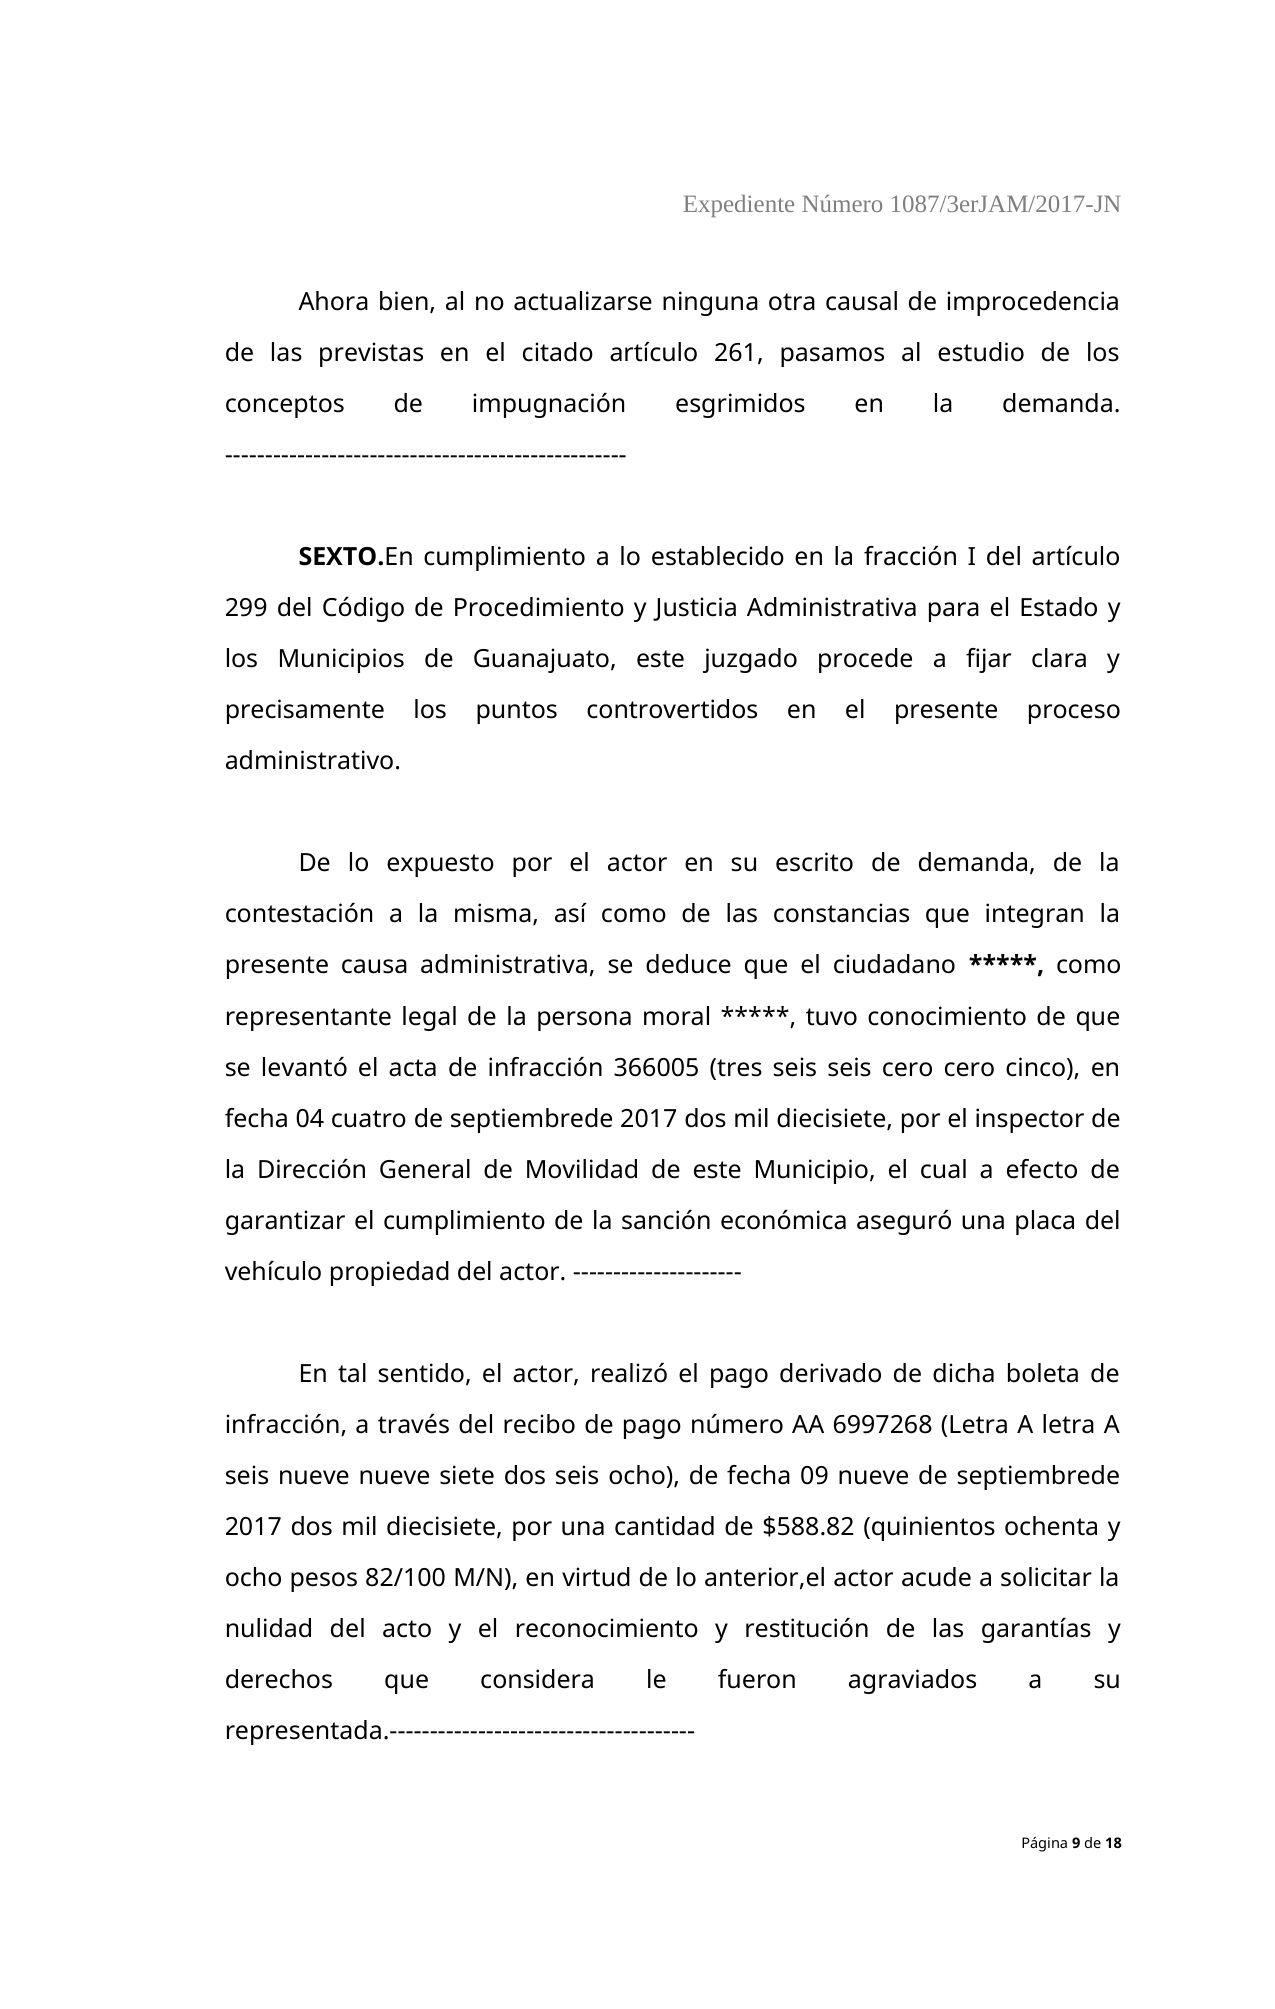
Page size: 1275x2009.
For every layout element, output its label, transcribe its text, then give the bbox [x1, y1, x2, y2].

text En tal sentido, el actor, realizó el pago derivado de dicha boleta de infracción, a través del recibo de pago número AA 6997268 (Letra A letra A seis nueve nueve siete dos seis ocho), de fecha 09 nueve de septiembrede 2017 dos mil diecisiete, por una cantidad de $588.82 (quinientos ochenta y ocho pesos 82/100 M/N), en virtud de lo anterior,el actor acude a solicitar la nulidad del acto y el reconocimiento y restitución de las garantías y derechos que considera le fueron agraviados a su representada.-------------------------------------- [224, 1355, 1121, 1747]
text SEXTO.En cumplimiento a lo establecido en la fracción I del artículo 299 del Código de Procedimiento y Justicia Administrativa para el Estado y los Municipios de Guanajuato, este juzgado procede a fijar clara y precisamente los puntos controvertidos en el presente proceso administrativo. [224, 539, 1121, 777]
text Ahora bien, al no actualizarse ninguna otra causal de improcedencia de las previstas en el citado artículo 261, pasamos al estudio de los conceptos de impugnación esgrimidos en la demanda. -------------------------------------------------- [224, 283, 1121, 471]
text De lo expuesto por el actor en su escrito de demanda, de la contestación a la misma, así como de las constancias que integran la presente causa administrativa, se deduce que el ciudadano *****, como representante legal de la persona moral *****, tuvo conocimiento de que se levantó el acta de infracción 366005 (tres seis seis cero cero cinco), en fecha 04 cuatro de septiembrede 2017 dos mil diecisiete, por el inspector de la Dirección General de Movilidad de este Municipio, el cual a efecto de garantizar el cumplimiento de la sanción económica aseguró una placa del vehículo propiedad del actor. --------------------- [224, 845, 1121, 1287]
